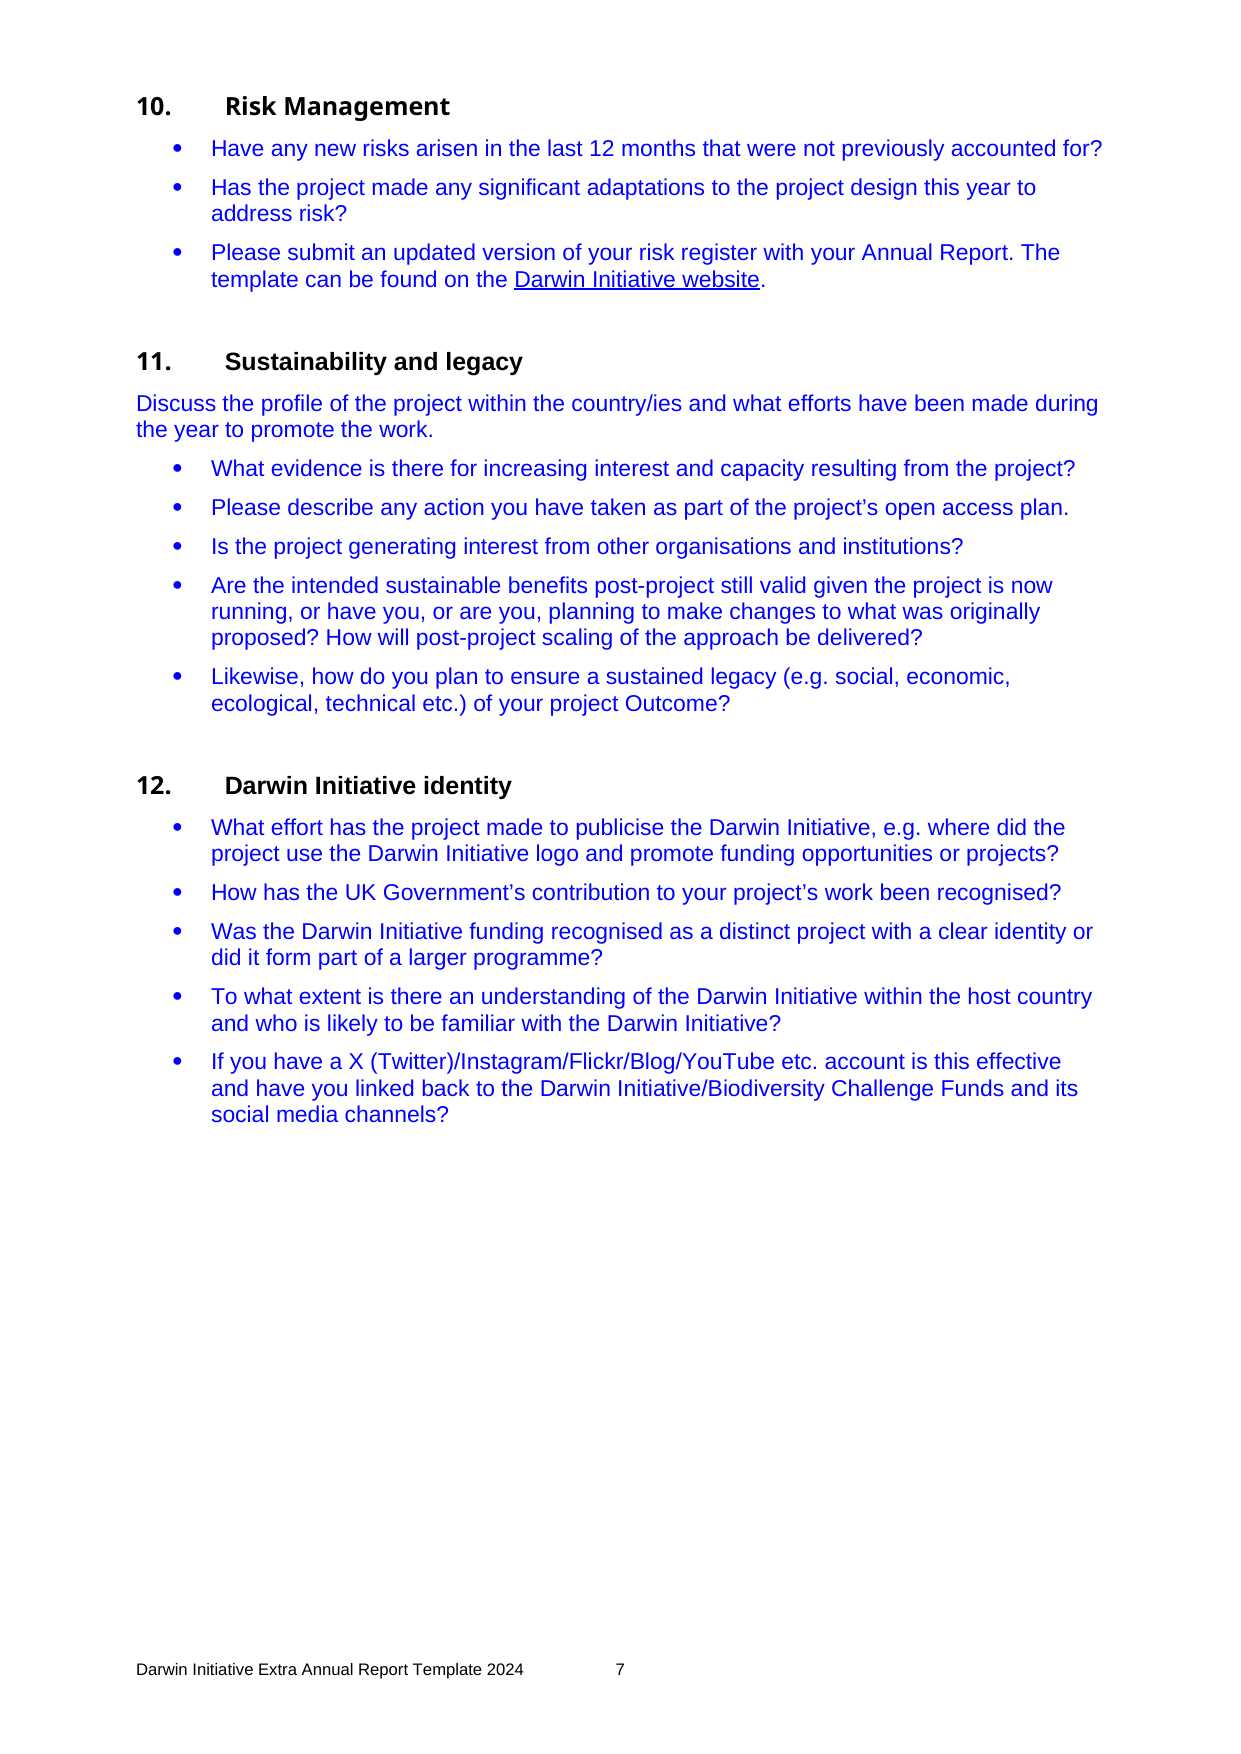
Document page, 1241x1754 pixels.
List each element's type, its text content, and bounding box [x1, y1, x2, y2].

list Is the project generating interest from other organisations and institutions? [173, 533, 1104, 559]
list What evidence is there for increasing interest and capacity resulting from the project? [173, 455, 1104, 481]
subtitle Darwin Initiative identity [136, 767, 1104, 801]
list To what extent is there an understanding of the Darwin Initiative within the host country and who is likely to be familiar with the Darwin Initiative? [173, 983, 1104, 1036]
list How has the UK Government’s contribution to your project’s work been recognised? [173, 879, 1104, 905]
list Please submit an updated version of your risk register with your Annual Report. The template can be found on the Darwin Initiative website. [173, 239, 1104, 292]
list Please describe any action you have taken as part of the project’s open access plan. [173, 494, 1104, 520]
list Have any new risks arisen in the last 12 months that were not previously accounted for? [173, 135, 1104, 162]
list What effort has the project made to publicise the Darwin Initiative, e.g. where did the project use the Darwin Initiative logo and promote funding opportunities or projects? [173, 814, 1104, 867]
text Discuss the profile of the project within the country/ies and what efforts have been made during the year to promote the work. [136, 390, 1104, 443]
list Are the intended sustainable benefits post-project still valid given the project is now running, or have you, or are you, planning to make changes to what was originally proposed? How will post-project scaling of the approach be delivered? [173, 572, 1104, 651]
subtitle Risk Management [136, 89, 1104, 123]
subtitle Sustainability and legacy [136, 343, 1104, 377]
list Has the project made any significant adaptations to the project design this year to address risk? [173, 174, 1104, 227]
list If you have a X (Twitter)/Instagram/Flickr/Blog/YouTube etc. account is this effective and have you linked back to the Darwin Initiative/Biodiversity Challenge Funds and its social media channels? [173, 1048, 1104, 1127]
list Was the Darwin Initiative funding recognised as a distinct project with a clear identity or did it form part of a larger programme? [173, 918, 1104, 971]
list Likewise, how do you plan to ensure a sustained legacy (e.g. social, economic, ecological, technical etc.) of your project Outcome? [173, 663, 1104, 716]
